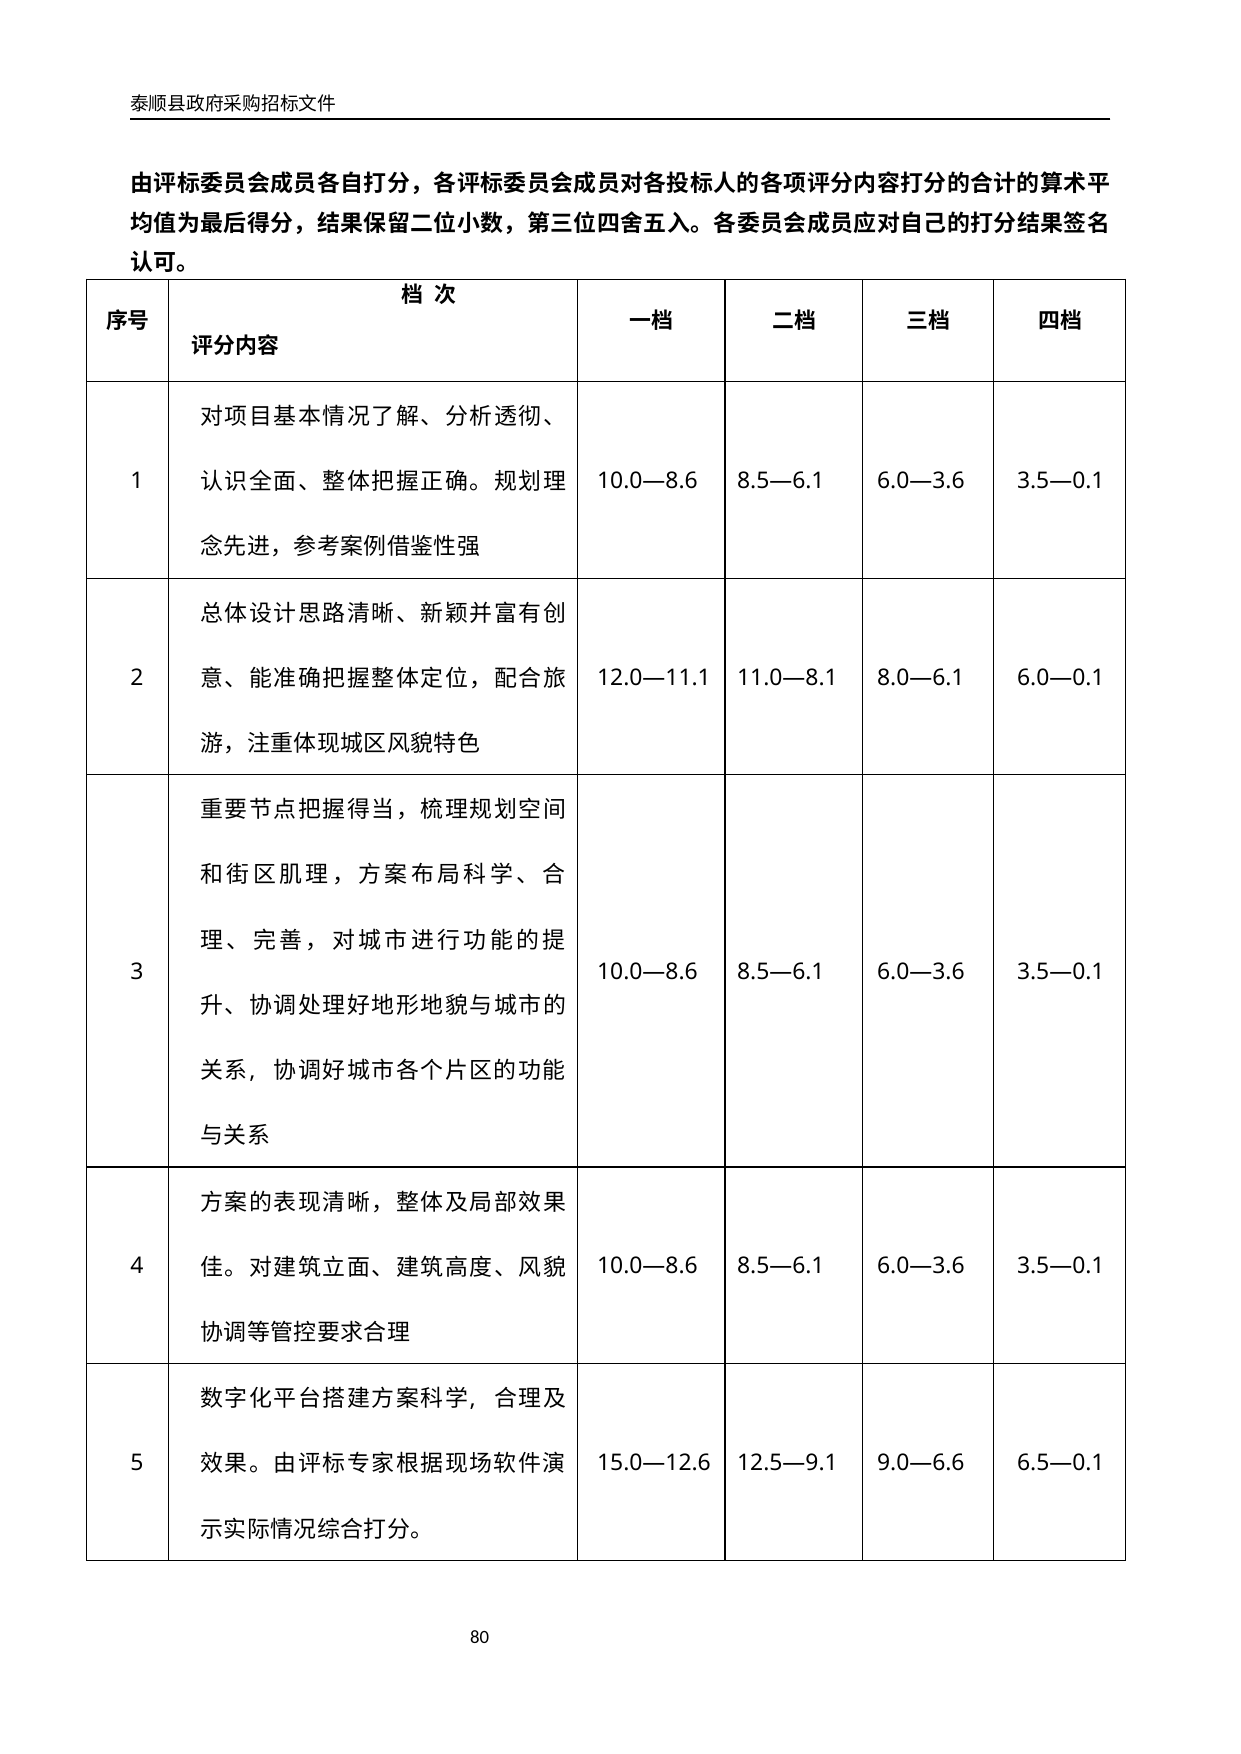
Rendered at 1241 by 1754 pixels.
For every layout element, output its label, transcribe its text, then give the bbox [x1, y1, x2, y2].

table_cell 3.5—0.1 [994, 775, 1125, 1166]
table_cell 重要节点把握得当，梳理规划空间和街区肌理，方案布局科学、合理、完善，对城市进行功能的提升、协调处理好地形地貌与城市的关系,协调好城市各个片区的功能与关系 [169, 775, 577, 1166]
table_header 四档 [994, 280, 1125, 381]
table_header 序号 [87, 280, 168, 381]
table_cell 8.5—6.1 [726, 775, 862, 1166]
table_cell 5 [87, 1364, 168, 1560]
table_cell 总体设计思路清晰、新颖并富有创意、能准确把握整体定位，配合旅游，注重体现城区风貌特色 [169, 579, 577, 774]
table_cell 10.0—8.6 [578, 382, 724, 577]
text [130, 160, 1110, 278]
table_cell 10.0—8.6 [578, 775, 724, 1166]
table_header 三档 [863, 280, 993, 381]
table_cell 12.0—11.1 [578, 579, 724, 774]
table_cell 对项目基本情况了解、分析透彻、认识全面、整体把握正确。规划理念先进，参考案例借鉴性强 [169, 382, 577, 577]
table_cell 9.0—6.6 [863, 1364, 993, 1560]
table_cell 6.0—3.6 [863, 382, 993, 577]
table_cell 6.5—0.1 [994, 1364, 1125, 1560]
table_header 二档 [726, 280, 862, 381]
table_cell 6.0—3.6 [863, 775, 993, 1166]
table_cell 3 [87, 775, 168, 1166]
table_cell 10.0—8.6 [578, 1168, 724, 1363]
table_cell 数字化平台搭建方案科学,合理及效果。由评标专家根据现场软件演示实际情况综合打分。 [169, 1364, 577, 1560]
table_cell 3.5—0.1 [994, 1168, 1125, 1363]
table_cell 6.0—0.1 [994, 579, 1125, 774]
table_header 一档 [578, 280, 724, 381]
table_cell 11.0—8.1 [726, 579, 862, 774]
table_cell 6.0—3.6 [863, 1168, 993, 1363]
table_cell 方案的表现清晰，整体及局部效果佳。对建筑立面、建筑高度、风貌协调等管控要求合理 [169, 1168, 577, 1363]
table_cell 12.5—9.1 [726, 1364, 862, 1560]
table_cell 8.5—6.1 [726, 382, 862, 577]
table_cell 8.0—6.1 [863, 579, 993, 774]
table_cell 8.5—6.1 [726, 1168, 862, 1363]
table_cell 15.0—12.6 [578, 1364, 724, 1560]
table_header 档 次 评分内容 [169, 280, 577, 381]
table_cell 2 [87, 579, 168, 774]
table_cell 4 [87, 1168, 168, 1363]
table_cell 1 [87, 382, 168, 577]
table_cell 3.5—0.1 [994, 382, 1125, 577]
